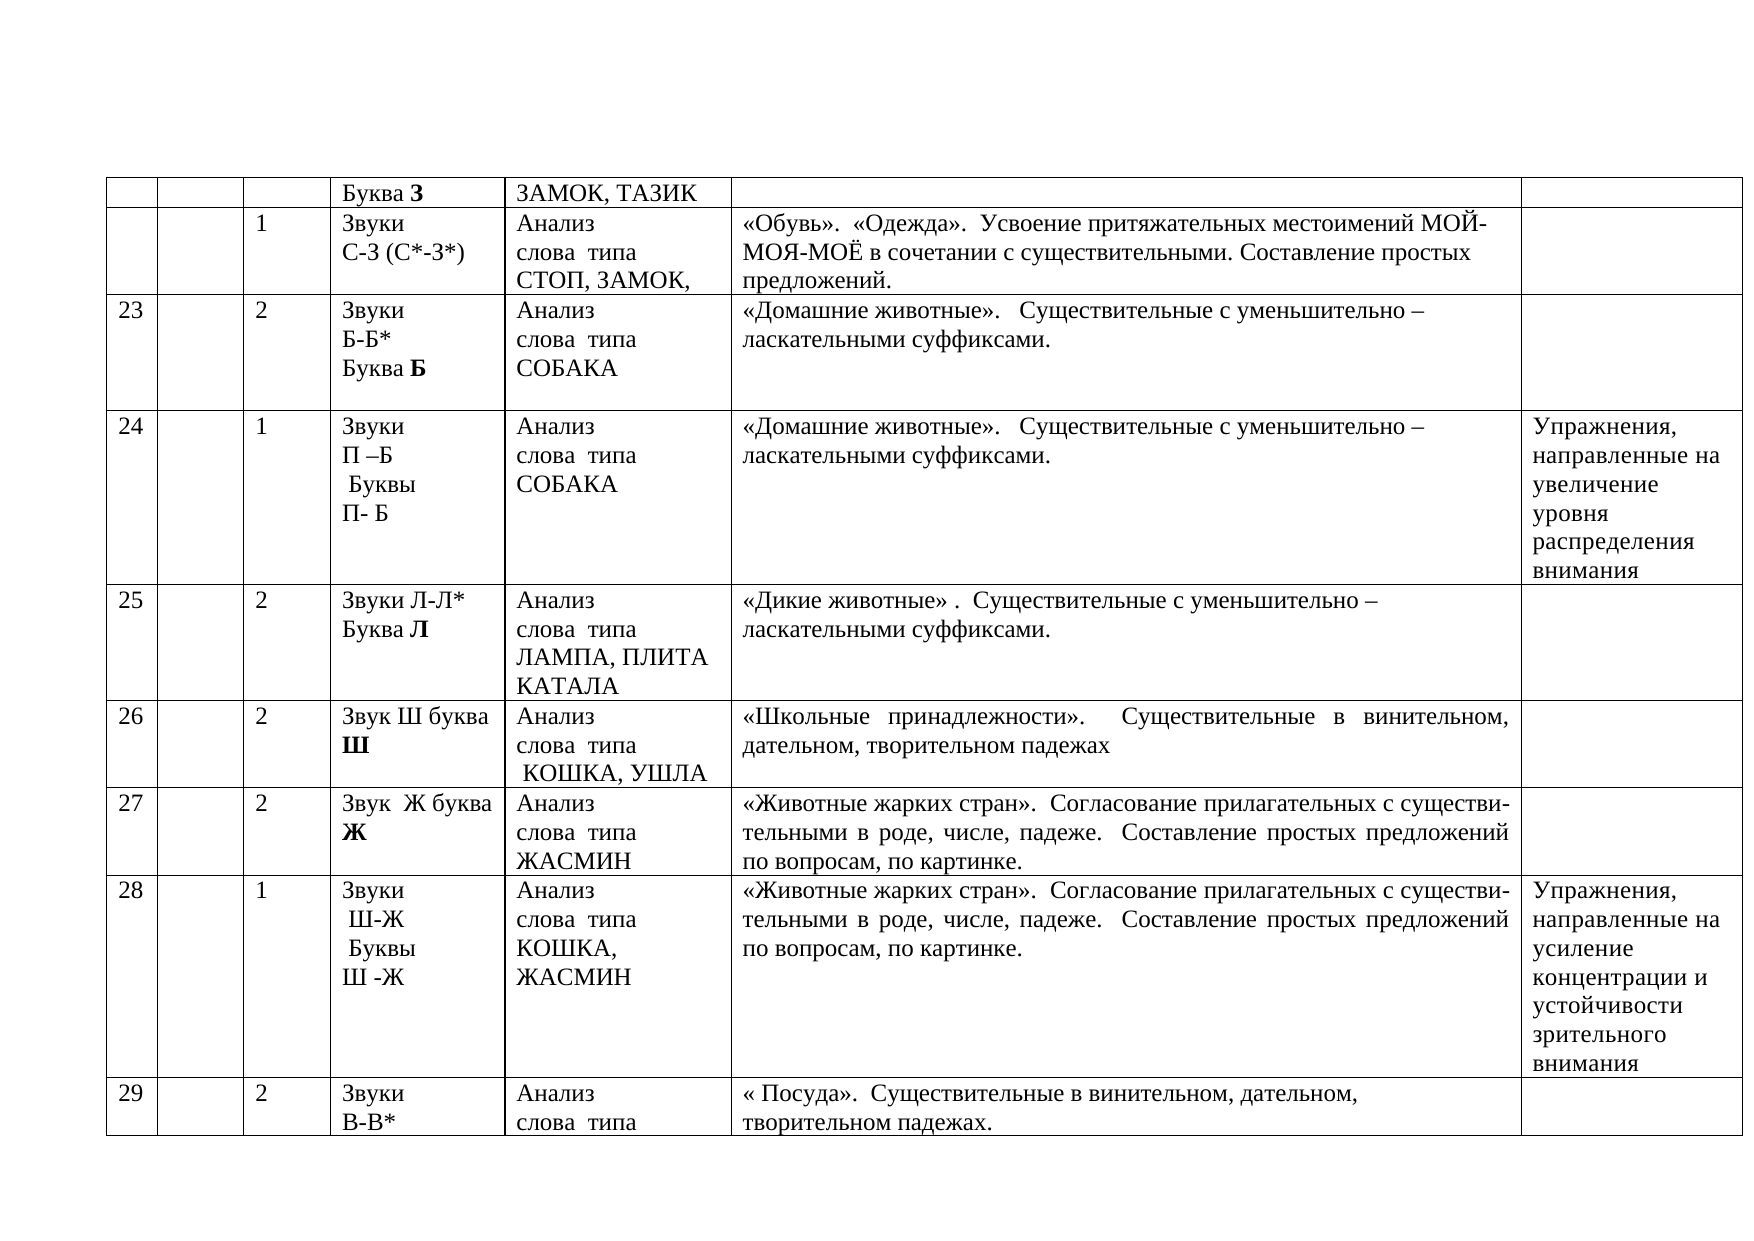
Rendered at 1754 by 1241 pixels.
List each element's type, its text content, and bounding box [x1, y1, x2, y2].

table_cell 1 [244, 411, 330, 584]
table_cell [158, 876, 243, 1077]
table_cell Звуки Б-Б* Буква Б [331, 295, 504, 410]
table_cell Звуки Л-Л* Буква Л [331, 585, 504, 700]
table_cell 25 [107, 585, 157, 700]
table_cell «Обувь». «Одежда». Усвоение притяжательных местоимений МОЙ- МОЯ-МОЁ в сочетании с существительными. Составление простых предложений. [732, 208, 1521, 294]
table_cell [732, 1078, 1521, 1135]
table_cell 23 [107, 295, 157, 410]
table_cell [1522, 208, 1742, 294]
table_cell 26 [107, 701, 157, 787]
table_cell «Домашние животные». Существительные с уменьшительно –ласкательными суффиксами. [732, 295, 1521, 410]
table_cell Звуки Ш-Ж Буквы Ш -Ж [331, 876, 504, 1077]
table_cell 2 [244, 701, 330, 787]
table_cell 24 [107, 411, 157, 584]
table_cell 1 [244, 208, 330, 294]
table_cell [158, 411, 243, 584]
table_cell [158, 1078, 243, 1135]
table_cell 28 [107, 876, 157, 1077]
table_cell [506, 1078, 731, 1135]
table_cell Анализ слова типа КОШКА, УШЛА [506, 701, 731, 787]
table_cell [1522, 701, 1742, 787]
table_cell [1522, 585, 1742, 700]
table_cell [732, 178, 1521, 207]
table_cell [1522, 295, 1742, 410]
table_cell «Школьные принадлежности». Существительные в винительном, дательном, творительном падежах [732, 701, 1521, 787]
table_cell «Животные жарких стран». Согласование прилагательных с существительными в роде, числе, падеже. Составление простых предложений по вопросам, по картинке. [732, 788, 1521, 874]
table_cell 27 [107, 788, 157, 874]
table_cell [158, 585, 243, 700]
table_cell [158, 701, 243, 787]
table_cell Звуки П –Б Буквы П- Б [331, 411, 504, 584]
table_cell Анализ слова типа СОБАКА [506, 411, 731, 584]
table_cell [1522, 788, 1742, 874]
table_cell 2 [244, 585, 330, 700]
table_cell [1522, 178, 1742, 207]
table_cell 22 [107, 178, 157, 207]
table_cell 2 [244, 788, 330, 874]
table_cell 29 [107, 1078, 157, 1135]
table_cell [107, 208, 157, 294]
table_cell [158, 178, 243, 207]
table_cell 2 [244, 178, 330, 207]
table_cell Анализ слова типа СТОП, ЗАМОК, [506, 208, 731, 294]
table_cell [158, 208, 243, 294]
table_cell Звук Ш буква Ш [331, 701, 504, 787]
table_cell Звуки В-В* Буква В [331, 1078, 504, 1135]
table_cell «Домашние животные». Существительные с уменьшительно –ласкательными суффиксами. [732, 411, 1521, 584]
table_cell 1 [244, 876, 330, 1077]
table_cell «Дикие животные» . Существительные с уменьшительно –ласкательными суффиксами. [732, 585, 1521, 700]
table_cell Анализ слова типа КОШКА, ЖАСМИН [506, 876, 731, 1077]
table_cell Звуки З-З* Буква З [331, 178, 504, 207]
table_cell Звуки С-З (С*-З*) [331, 208, 504, 294]
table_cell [506, 178, 731, 207]
table_cell Анализ слова типа СОБАКА [506, 295, 731, 410]
table_cell [158, 788, 243, 874]
table_cell «Животные жарких стран». Согласование прилагательных с существительными в роде, числе, падеже. Составление простых предложений по вопросам, по картинке. [732, 876, 1521, 1077]
table_cell [1522, 1078, 1742, 1135]
table_cell 2 [244, 1078, 330, 1135]
table_cell 2 [244, 295, 330, 410]
table_cell Анализ слова типа ЛАМПА, ПЛИТА КАТАЛА [506, 585, 731, 700]
table_cell Звук Ж буква Ж [331, 788, 504, 874]
table_cell [158, 295, 243, 410]
table_cell Упражнения, направленные на усиление концентрации и устойчивости зрительного внимания [1522, 876, 1742, 1077]
table_cell Упражнения, направленные на увеличение уровня распределения внимания [1522, 411, 1742, 584]
table_cell Анализ слова типа ЖАСМИН [506, 788, 731, 874]
